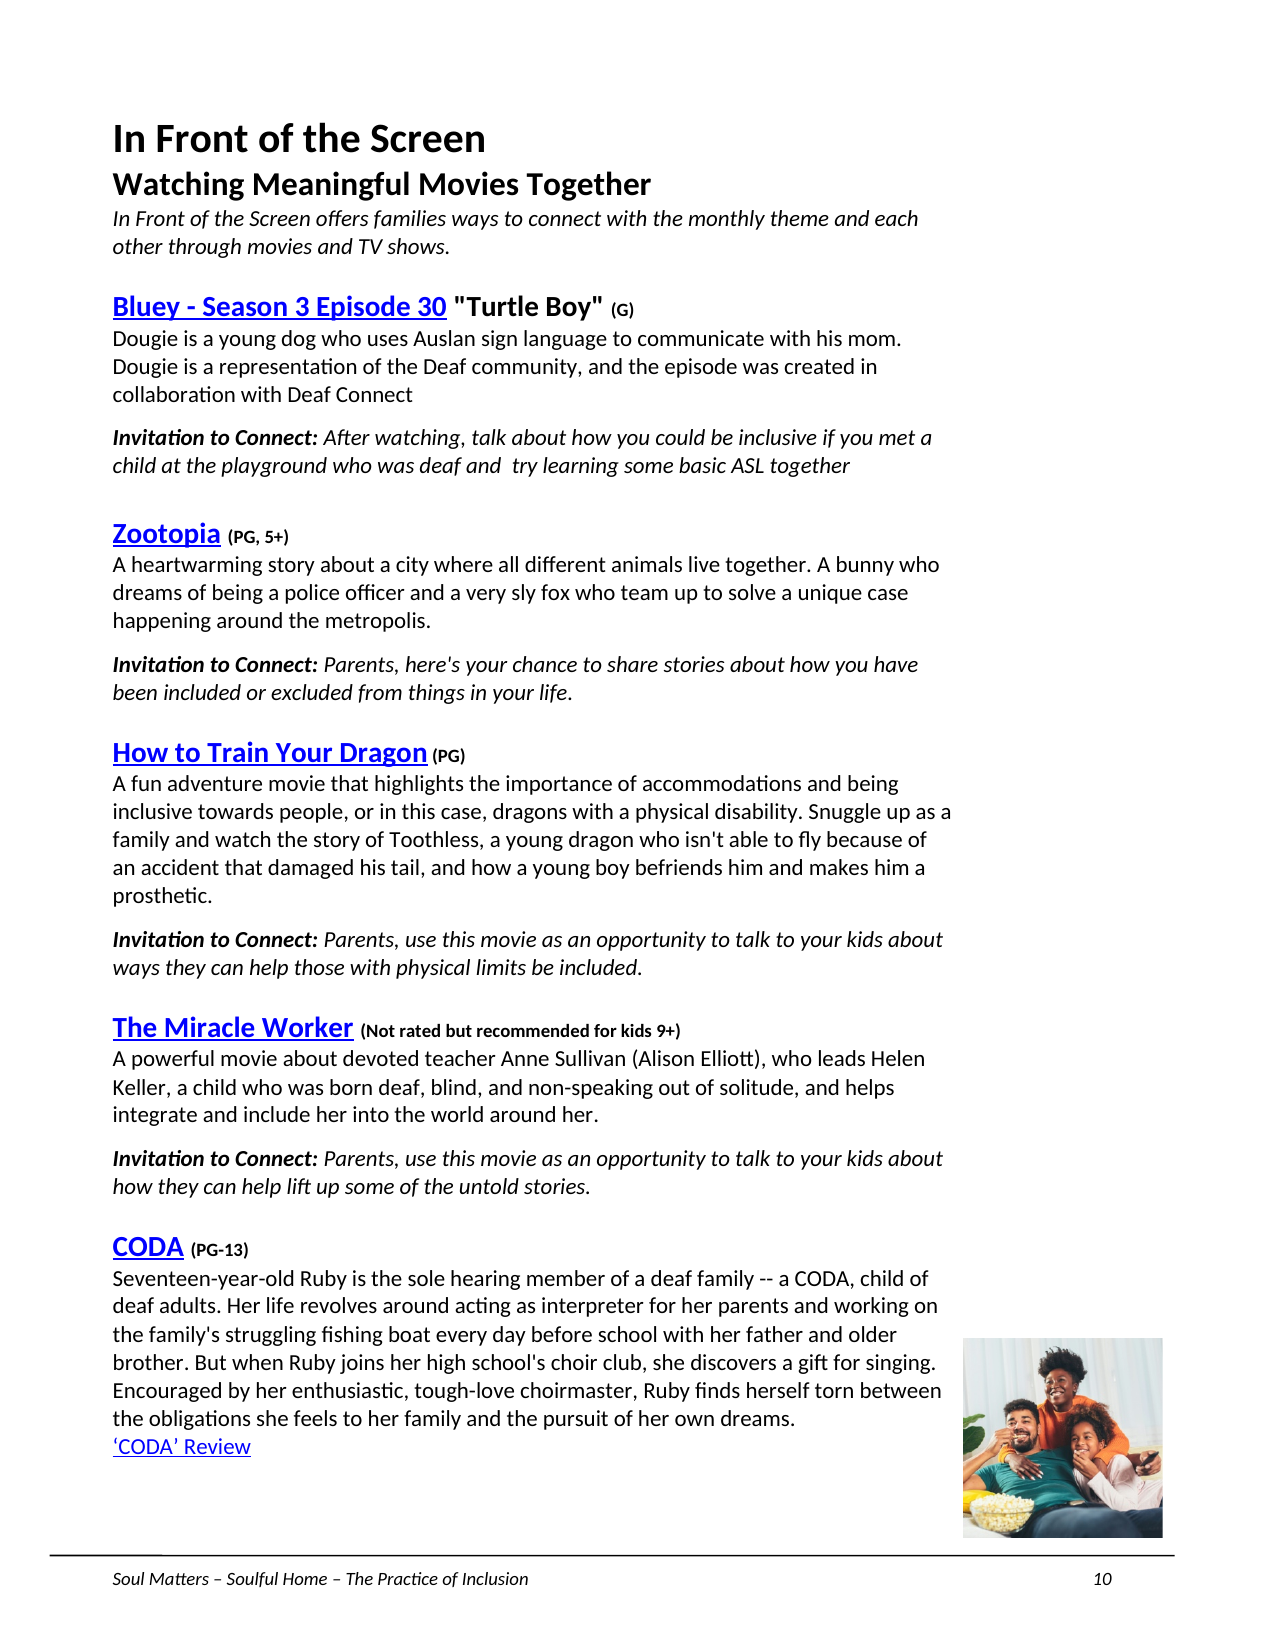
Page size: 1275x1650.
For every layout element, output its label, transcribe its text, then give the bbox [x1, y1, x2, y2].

text Invitation to Connect: Parents, use this movie as an opportunity to talk to your kids about ways they can help those with physical limits be included. [112, 925, 956, 981]
subtitle How to Train Your Dragon (PG) [112, 734, 956, 769]
text A fun adventure movie that highlights the importance of accommodations and being inclusive towards people, or in this case, dragons with a physical disability. Snuggle up as a family and watch the story of Toothless, a young dragon who isn't able to fly because of an accident that damaged his tail, and how a young boy befriends him and makes him a prosthetic. [112, 769, 956, 909]
subtitle In Front of the Screen offers families ways to connect with the monthly theme and each other through movies and TV shows. [112, 204, 956, 260]
subtitle Zootopia (PG, 5+) [112, 515, 956, 550]
subtitle The Miracle Worker (Not rated but recommended for kids 9+) [112, 1009, 956, 1044]
text Invitation to Connect: Parents, here's your chance to share stories about how you have been included or excluded from things in your life. [112, 650, 956, 706]
picture [963, 1338, 1163, 1538]
text Seventeen-year-old Ruby is the sole hearing member of a deaf family -- a CODA, child of deaf adults. Her life revolves around acting as interpreter for her parents and working on the family's struggling fishing boat every day before school with her father and older brother. But when Ruby joins her high school's choir club, she discovers a gift for singing. Encouraged by her enthusiastic, tough-love choirmaster, Ruby finds herself torn between the obligations she feels to her family and the pursuit of her own dreams. [112, 1264, 956, 1432]
text Invitation to Connect: After watching, talk about how you could be inclusive if you met a child at the playground who was deaf and try learning some basic ASL together [112, 423, 956, 479]
subtitle In Front of the Screen [112, 112, 956, 163]
text A heartwarming story about a city where all different animals live together. A bunny who dreams of being a police officer and a very sly fox who team up to solve a unique case happening around the metropolis. [112, 550, 956, 634]
text Invitation to Connect: Parents, use this movie as an opportunity to talk to your kids about how they can help lift up some of the untold stories. [112, 1144, 956, 1200]
subtitle Dougie is a young dog who uses Auslan sign language to communicate with his mom. Dougie is a representation of the Deaf community, and the episode was created in collaboration with Deaf Connect [112, 324, 956, 408]
subtitle Bluey - Season 3 Episode 30 "Turtle Boy" (G) [112, 288, 956, 324]
text A powerful movie about devoted teacher Anne Sullivan (Alison Elliott), who leads Helen Keller, a child who was born deaf, blind, and non-speaking out of solitude, and helps integrate and include her into the world around her. [112, 1044, 956, 1129]
subtitle CODA (PG-13) [112, 1228, 956, 1264]
text ‘CODA’ Review [112, 1432, 956, 1460]
subtitle Watching Meaningful Movies Together [112, 163, 956, 204]
